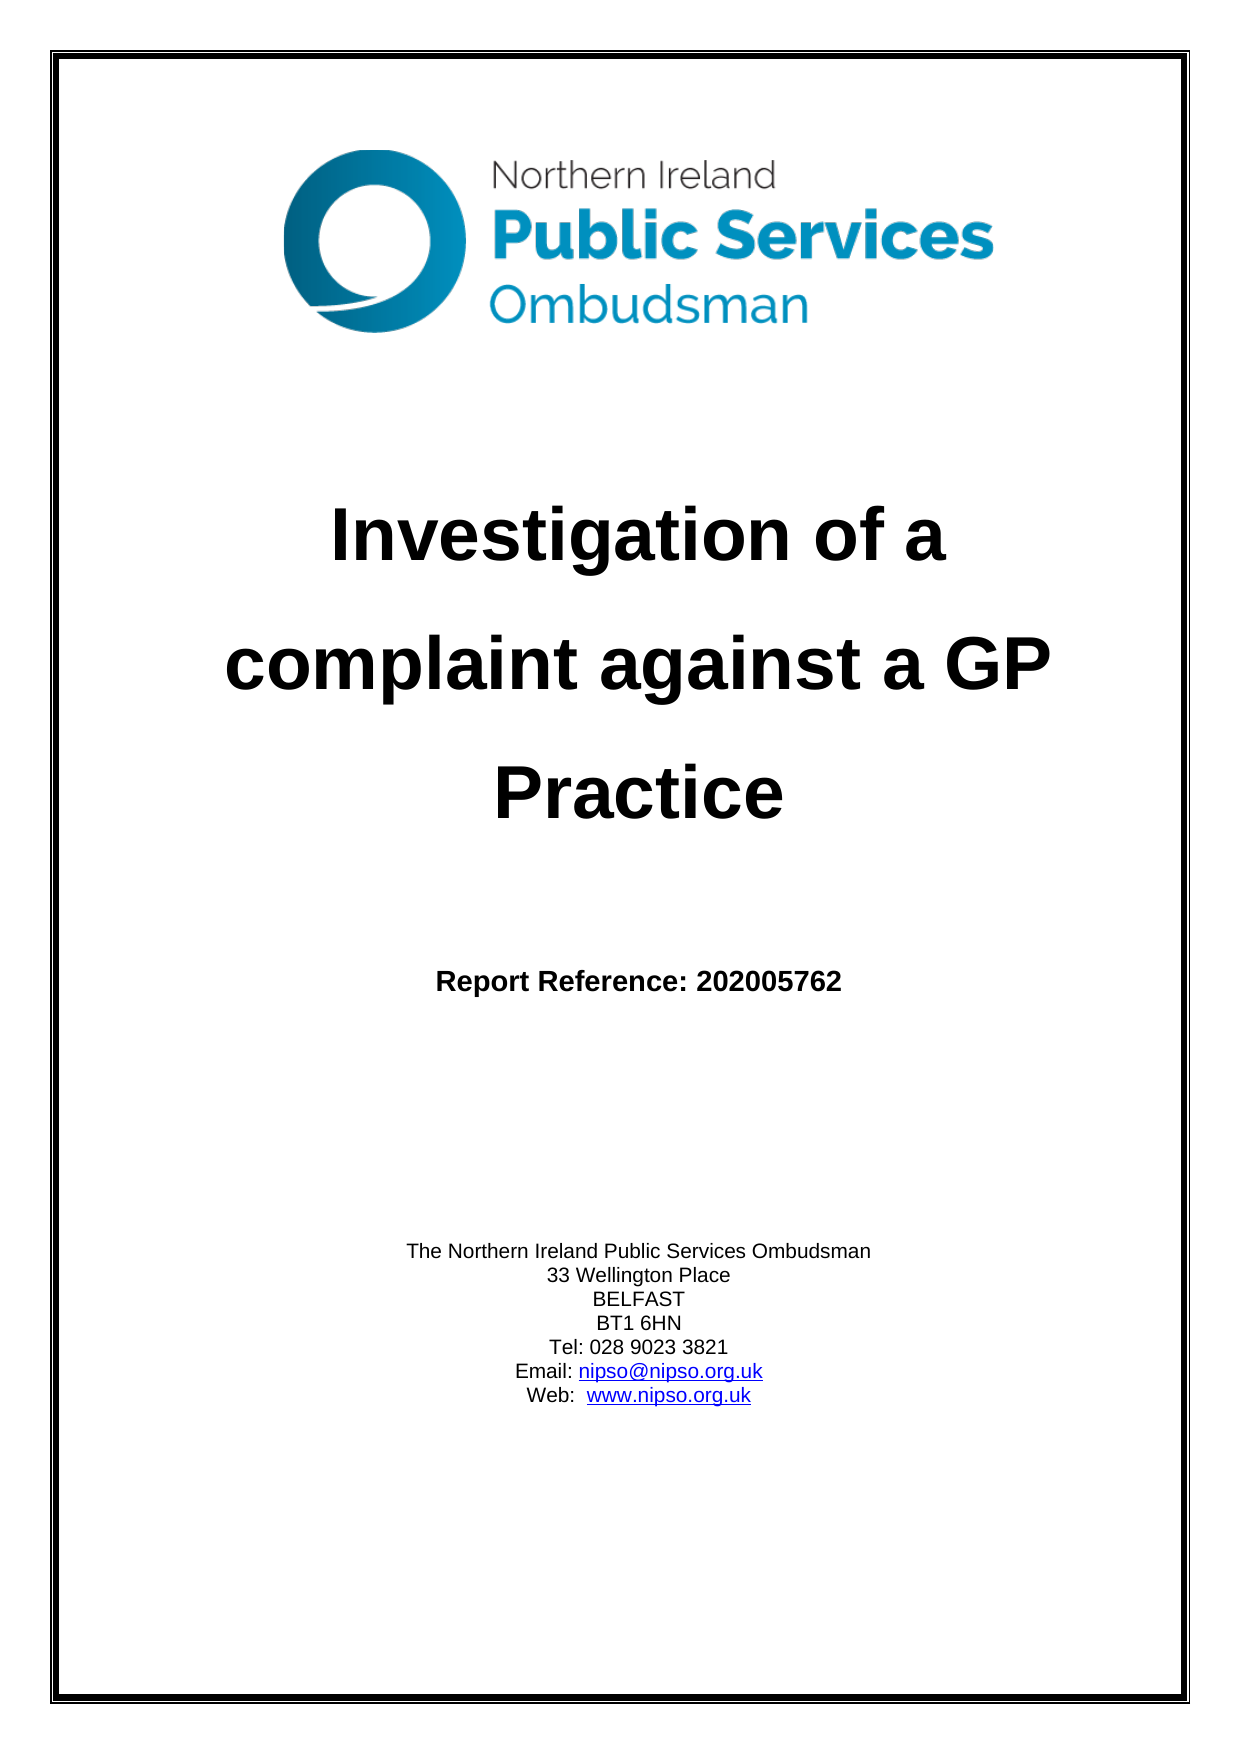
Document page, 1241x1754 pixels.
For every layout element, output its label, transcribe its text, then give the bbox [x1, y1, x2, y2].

picture [283, 150, 358, 234]
text Tel: 028 9023 3821 [187, 1335, 1090, 1359]
text The Northern Ireland Public Services Ombudsman [187, 1239, 1090, 1263]
text Investigation of a complaint against a GP Practice [187, 489, 1090, 834]
text 33 Wellington Place [187, 1263, 1090, 1287]
text BT1 6HN [187, 1311, 1090, 1335]
text BELFAST [187, 1287, 1090, 1311]
text Web: www.nipso.org.uk [187, 1383, 1090, 1407]
picture [283, 150, 994, 333]
text Email: nipso@nipso.org.uk [187, 1359, 1090, 1383]
text Report Reference: 202005762 [187, 964, 1090, 997]
